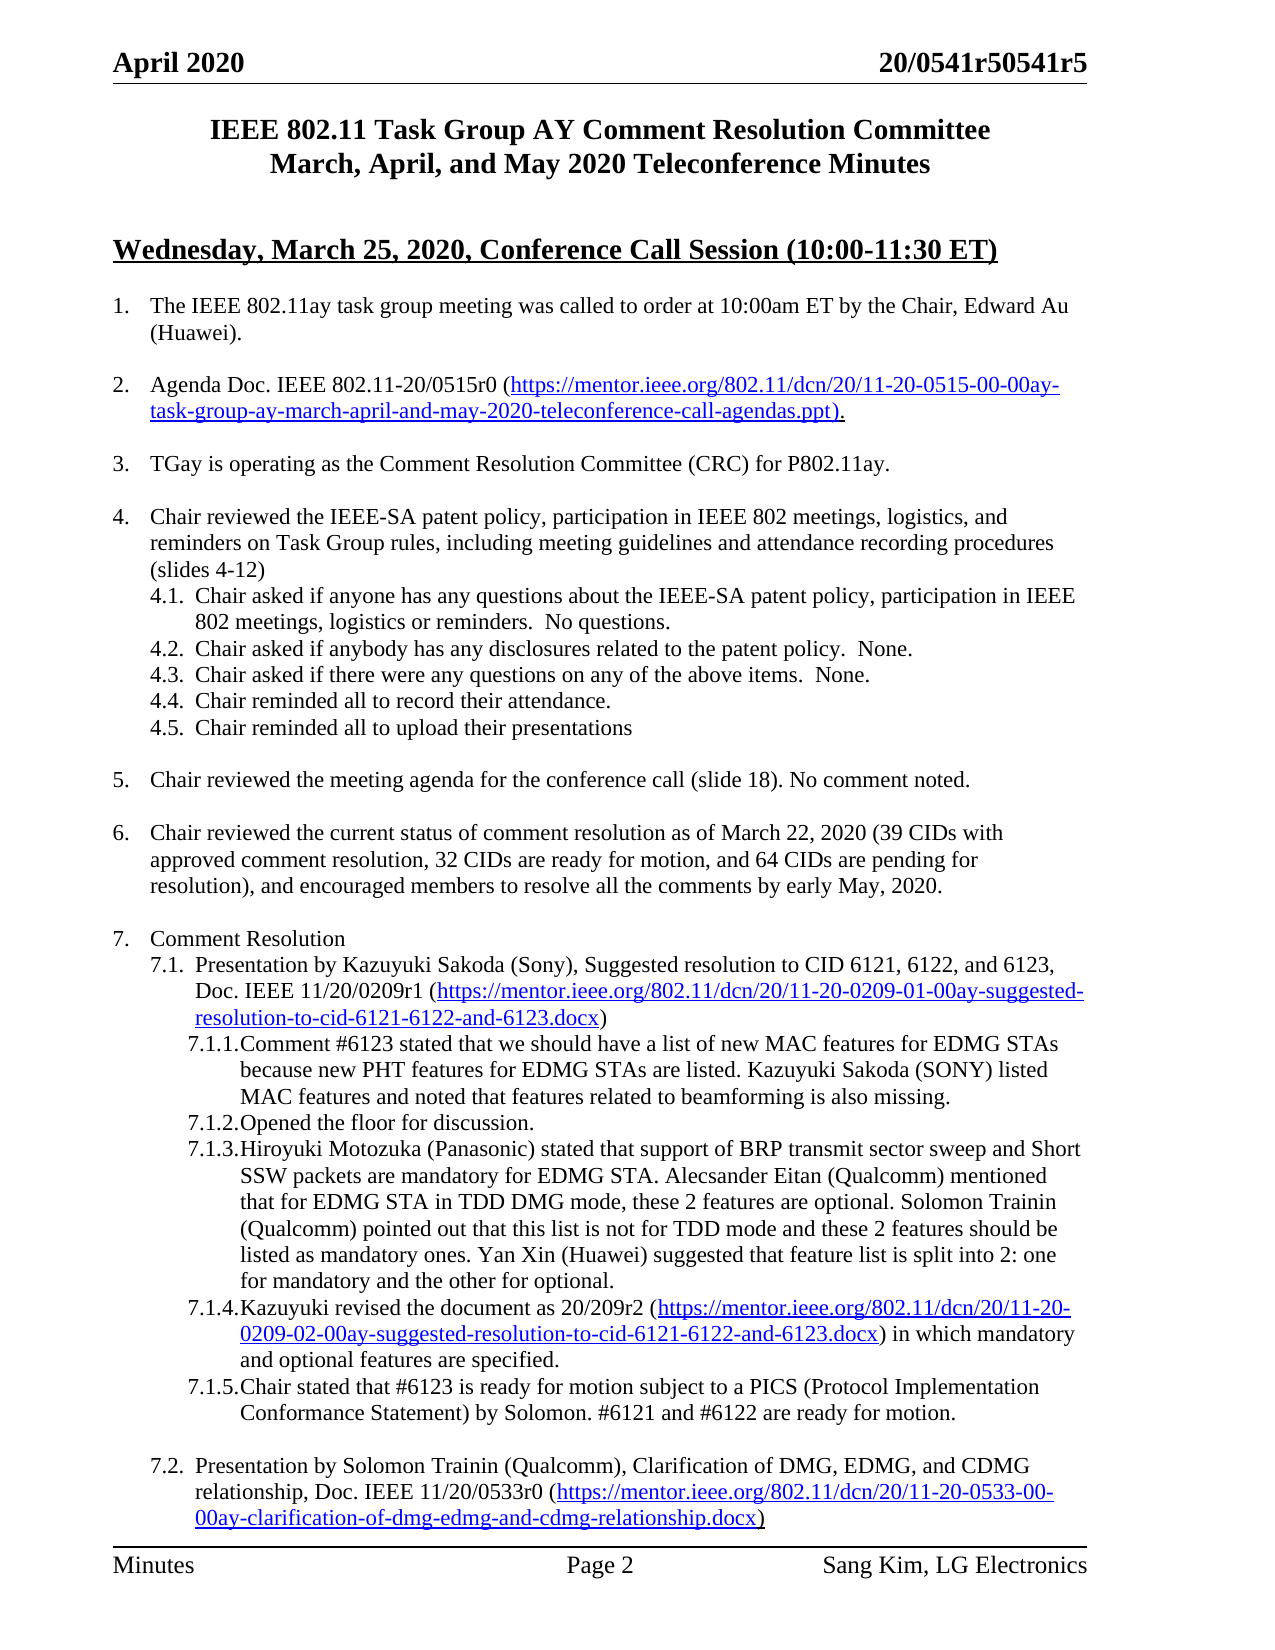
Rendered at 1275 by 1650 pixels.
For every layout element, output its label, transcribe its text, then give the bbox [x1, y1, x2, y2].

text March, April, and May 2020 Teleconference Minutes [112, 146, 1087, 179]
list Presentation by Solomon Trainin (Qualcomm), Clarification of DMG, EDMG, and CDMG relationship, Doc. IEEE 11/20/0533r0 (https://mentor.ieee.org/802.11/dcn/20/11-20-0533-00-00ay-clarification-of-dmg-edmg-and-cdmg-relationship.docx) [150, 1452, 1087, 1531]
list Chair asked if anyone has any questions about the IEEE-SA patent policy, participation in IEEE 802 meetings, logistics or reminders. No questions. [150, 582, 1087, 635]
list Chair asked if there were any questions on any of the above items. None. [150, 661, 1087, 687]
text IEEE 802.11 Task Group AY Comment Resolution Committee [112, 112, 1087, 146]
list Agenda Doc. IEEE 802.11-20/0515r0 (https://mentor.ieee.org/802.11/dcn/20/11-20-0515-00-00ay-task-group-ay-march-april-and-may-2020-teleconference-call-agendas.ppt). [112, 371, 1087, 424]
list Kazuyuki revised the document as 20/209r2 (https://mentor.ieee.org/802.11/dcn/20/11-20-0209-02-00ay-suggested-resolution-to-cid-6121-6122-and-6123.docx) in which mandatory and optional features are specified. [187, 1294, 1087, 1373]
list Comment #6123 stated that we should have a list of new MAC features for EDMG STAs because new PHT features for EDMG STAs are listed. Kazuyuki Sakoda (SONY) listed MAC features and noted that features related to beamforming is also missing. [187, 1030, 1087, 1109]
list Chair stated that #6123 is ready for motion subject to a PICS (Protocol Implementation Conformance Statement) by Solomon. #6121 and #6122 are ready for motion. [187, 1373, 1087, 1425]
text Wednesday, March 25, 2020, Conference Call Session (10:00-11:30 ET) [112, 232, 1087, 266]
list Opened the floor for discussion. [187, 1109, 1087, 1136]
list Chair reviewed the current status of comment resolution as of March 22, 2020 (39 CIDs with approved comment resolution, 32 CIDs are ready for motion, and 64 CIDs are pending for resolution), and encouraged members to resolve all the comments by early May, 2020. [112, 819, 1087, 898]
list Chair reminded all to record their attendance. [150, 687, 1087, 714]
list Chair asked if anybody has any disclosures related to the patent policy. None. [150, 635, 1087, 661]
list Chair reviewed the IEEE-SA patent policy, participation in IEEE 802 meetings, logistics, and reminders on Task Group rules, including meeting guidelines and attendance recording procedures (slides 4-12) [112, 503, 1087, 582]
list TGay is operating as the Comment Resolution Committee (CRC) for P802.11ay. [112, 450, 1087, 477]
list Comment Resolution [112, 925, 1087, 951]
list Hiroyuki Motozuka (Panasonic) stated that support of BRP transmit sector sweep and Short SSW packets are mandatory for EDMG STA. Alecsander Eitan (Qualcomm) mentioned that for EDMG STA in TDD DMG mode, these 2 features are optional. Solomon Trainin (Qualcomm) pointed out that this list is not for TDD mode and these 2 features should be listed as mandatory ones. Yan Xin (Huawei) suggested that feature list is split into 2: one for mandatory and the other for optional. [187, 1136, 1087, 1294]
list Chair reviewed the meeting agenda for the conference call (slide 18). No comment noted. [112, 767, 1087, 793]
list Presentation by Kazuyuki Sakoda (Sony), Suggested resolution to CID 6121, 6122, and 6123, Doc. IEEE 11/20/0209r1 (https://mentor.ieee.org/802.11/dcn/20/11-20-0209-01-00ay-suggested-resolution-to-cid-6121-6122-and-6123.docx) [150, 951, 1087, 1030]
list The IEEE 802.11ay task group meeting was called to order at 10:00am ET by the Chair, Edward Au (Huawei). [112, 292, 1087, 345]
list Chair reminded all to upload their presentations [150, 714, 1087, 740]
